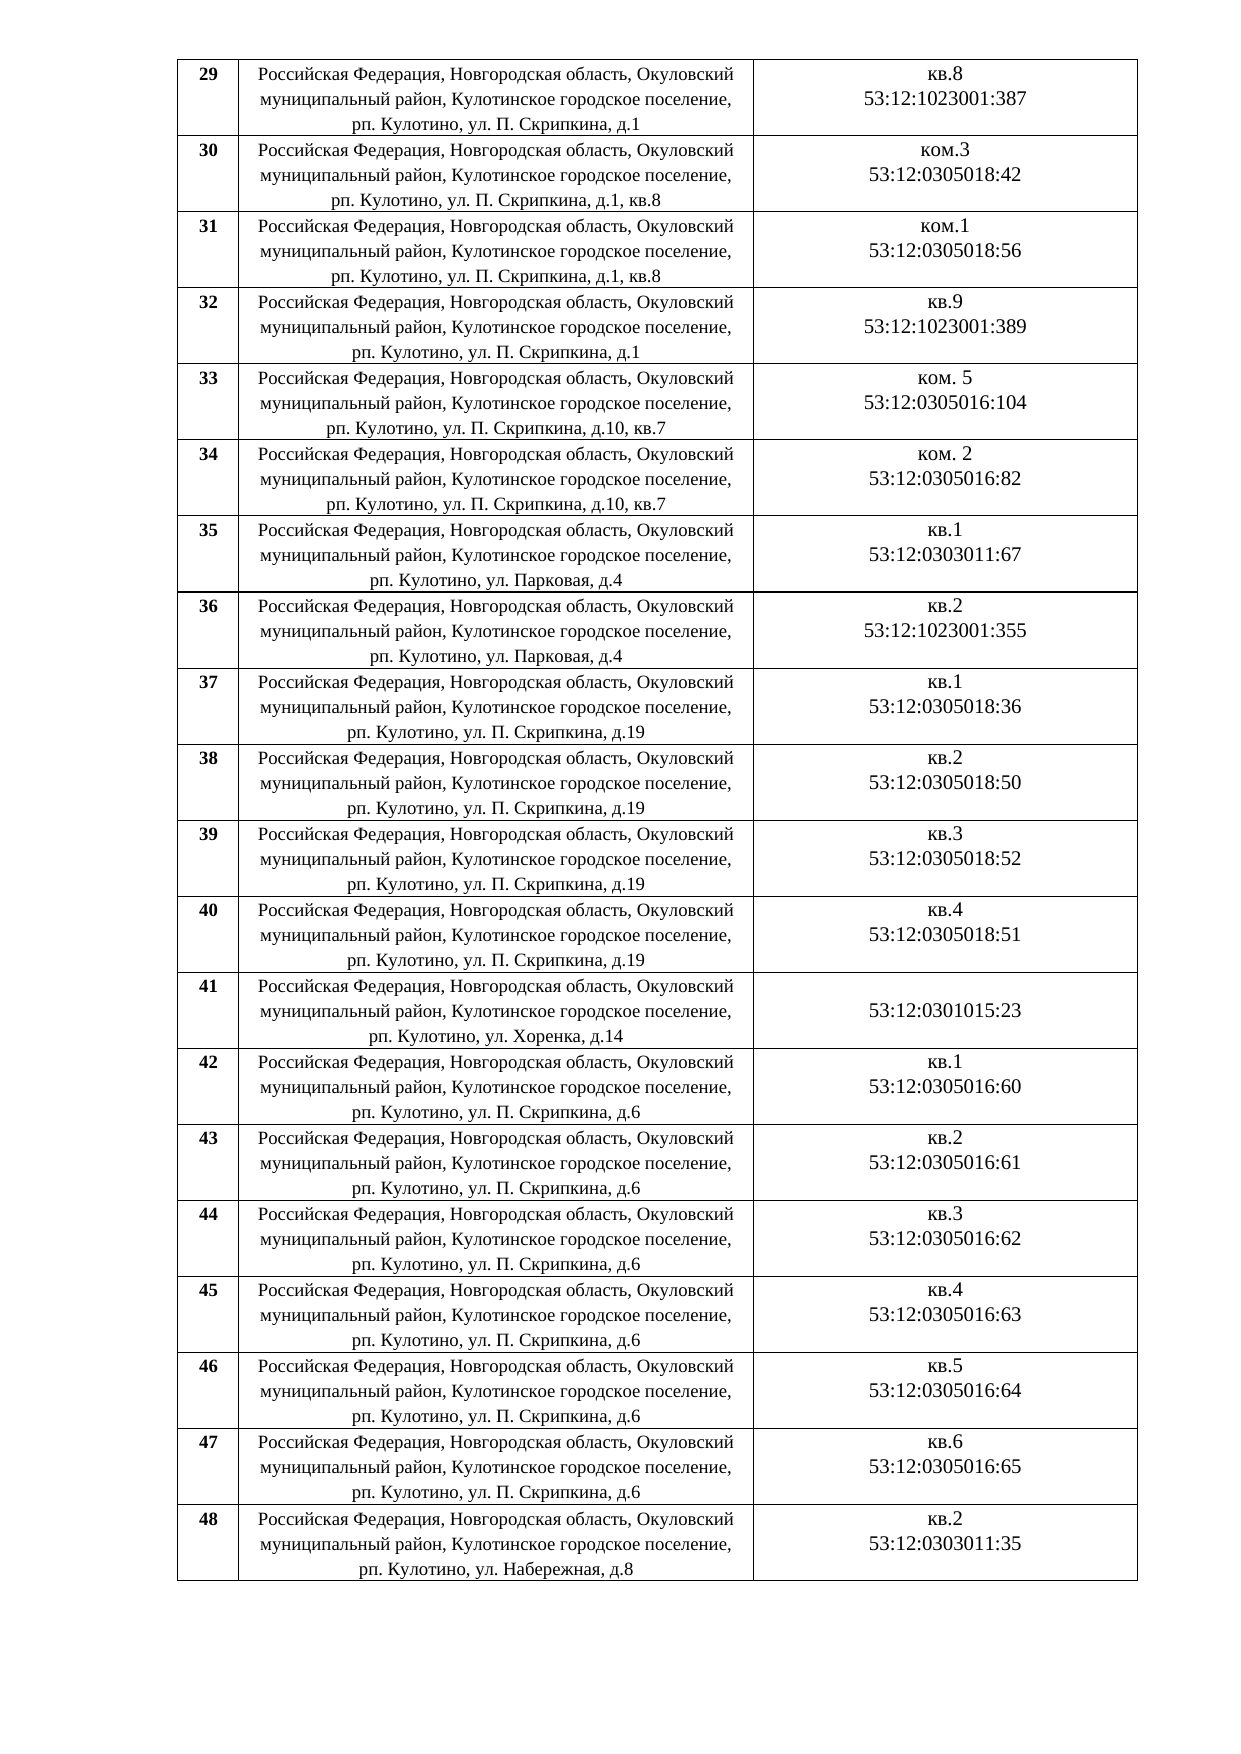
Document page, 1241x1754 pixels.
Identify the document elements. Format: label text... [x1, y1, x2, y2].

table_cell Российская Федерация, Новгородская область, Окуловский муниципальный район, Кулотинское городское поселение, рп. Кулотино, ул. Набережная, д.8 [239, 1505, 753, 1580]
table_cell 29 [178, 60, 238, 135]
table_cell 43 [178, 1125, 238, 1200]
table_cell Российская Федерация, Новгородская область, Окуловский муниципальный район, Кулотинское городское поселение, рп. Кулотино, ул. П. Скрипкина, д.19 [239, 669, 753, 743]
table_cell Российская Федерация, Новгородская область, Окуловский муниципальный район, Кулотинское городское поселение, рп. Кулотино, ул. П. Скрипкина, д.19 [239, 745, 753, 819]
table_cell 34 [178, 440, 238, 515]
table_cell 53:12:0301015:23 [754, 973, 1137, 1048]
table_cell кв.9 53:12:1023001:389 [754, 288, 1137, 363]
table_cell кв.4 53:12:0305018:51 [754, 897, 1137, 972]
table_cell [239, 60, 753, 135]
table_cell Российская Федерация, Новгородская область, Окуловский муниципальный район, Кулотинское городское поселение, рп. Кулотино, ул. П. Скрипкина, д.6 [239, 1201, 753, 1276]
table_cell Российская Федерация, Новгородская область, Окуловский муниципальный район, Кулотинское городское поселение, рп. Кулотино, ул. Парковая, д.4 [239, 516, 753, 591]
table_cell 47 [178, 1429, 238, 1504]
table_cell кв.1 53:12:0305016:60 [754, 1049, 1137, 1124]
table_cell кв.3 53:12:0305018:52 [754, 821, 1137, 896]
table_cell 37 [178, 669, 238, 743]
table_cell ком.1 53:12:0305018:56 [754, 212, 1137, 287]
table_cell 40 [178, 897, 238, 972]
table_cell 42 [178, 1049, 238, 1124]
table_cell кв.2 53:12:1023001:355 [754, 593, 1137, 667]
table_cell кв.2 53:12:0305016:61 [754, 1125, 1137, 1200]
table_cell Российская Федерация, Новгородская область, Окуловский муниципальный район, Кулотинское городское поселение, рп. Кулотино, ул. П. Скрипкина, д.6 [239, 1125, 753, 1200]
table_cell 35 [178, 516, 238, 591]
table_cell 39 [178, 821, 238, 896]
table_cell Российская Федерация, Новгородская область, Окуловский муниципальный район, Кулотинское городское поселение, рп. Кулотино, ул. П. Скрипкина, д.19 [239, 821, 753, 896]
table_cell Российская Федерация, Новгородская область, Окуловский муниципальный район, Кулотинское городское поселение, рп. Кулотино, ул. П. Скрипкина, д.19 [239, 897, 753, 972]
table_cell Российская Федерация, Новгородская область, Окуловский муниципальный район, Кулотинское городское поселение, рп. Кулотино, ул. П. Скрипкина, д.6 [239, 1429, 753, 1504]
table_cell 32 [178, 288, 238, 363]
table_cell Российская Федерация, Новгородская область, Окуловский муниципальный район, Кулотинское городское поселение, рп. Кулотино, ул. П. Скрипкина, д.1, кв.8 [239, 212, 753, 287]
table_cell кв.4 53:12:0305016:63 [754, 1277, 1137, 1352]
table_cell 30 [178, 136, 238, 211]
table_cell Российская Федерация, Новгородская область, Окуловский муниципальный район, Кулотинское городское поселение, рп. Кулотино, ул. П. Скрипкина, д.1 [239, 288, 753, 363]
table_cell ком.3 53:12:0305018:42 [754, 136, 1137, 211]
table_cell кв.8 53:12:1023001:387 [754, 60, 1137, 135]
table_cell 38 [178, 745, 238, 819]
table_cell Российская Федерация, Новгородская область, Окуловский муниципальный район, Кулотинское городское поселение, рп. Кулотино, ул. П. Скрипкина, д.6 [239, 1277, 753, 1352]
table_cell ком. 5 53:12:0305016:104 [754, 364, 1137, 439]
table_cell 48 [178, 1505, 238, 1580]
table_cell кв.2 53:12:0305018:50 [754, 745, 1137, 819]
table_cell 45 [178, 1277, 238, 1352]
table_cell 36 [178, 593, 238, 667]
table_cell 33 [178, 364, 238, 439]
table_cell Российская Федерация, Новгородская область, Окуловский муниципальный район, Кулотинское городское поселение, рп. Кулотино, ул. П. Скрипкина, д.10, кв.7 [239, 364, 753, 439]
table_cell 31 [178, 212, 238, 287]
table_cell Российская Федерация, Новгородская область, Окуловский муниципальный район, Кулотинское городское поселение, рп. Кулотино, ул. П. Скрипкина, д.10, кв.7 [239, 440, 753, 515]
table_cell 41 [178, 973, 238, 1048]
table_cell кв.6 53:12:0305016:65 [754, 1429, 1137, 1504]
table_cell 46 [178, 1353, 238, 1428]
table_cell кв.3 53:12:0305016:62 [754, 1201, 1137, 1276]
table_cell Российская Федерация, Новгородская область, Окуловский муниципальный район, Кулотинское городское поселение, рп. Кулотино, ул. Хоренка, д.14 [239, 973, 753, 1048]
table_cell Российская Федерация, Новгородская область, Окуловский муниципальный район, Кулотинское городское поселение, рп. Кулотино, ул. П. Скрипкина, д.1, кв.8 [239, 136, 753, 211]
table_cell ком. 2 53:12:0305016:82 [754, 440, 1137, 515]
table_cell кв.1 53:12:0303011:67 [754, 516, 1137, 591]
table_cell кв.5 53:12:0305016:64 [754, 1353, 1137, 1428]
table_cell 44 [178, 1201, 238, 1276]
table_cell кв.1 53:12:0305018:36 [754, 669, 1137, 743]
table_cell Российская Федерация, Новгородская область, Окуловский муниципальный район, Кулотинское городское поселение, рп. Кулотино, ул. Парковая, д.4 [239, 593, 753, 667]
table_cell кв.2 53:12:0303011:35 [754, 1505, 1137, 1580]
table_cell Российская Федерация, Новгородская область, Окуловский муниципальный район, Кулотинское городское поселение, рп. Кулотино, ул. П. Скрипкина, д.6 [239, 1353, 753, 1428]
table_cell Российская Федерация, Новгородская область, Окуловский муниципальный район, Кулотинское городское поселение, рп. Кулотино, ул. П. Скрипкина, д.6 [239, 1049, 753, 1124]
